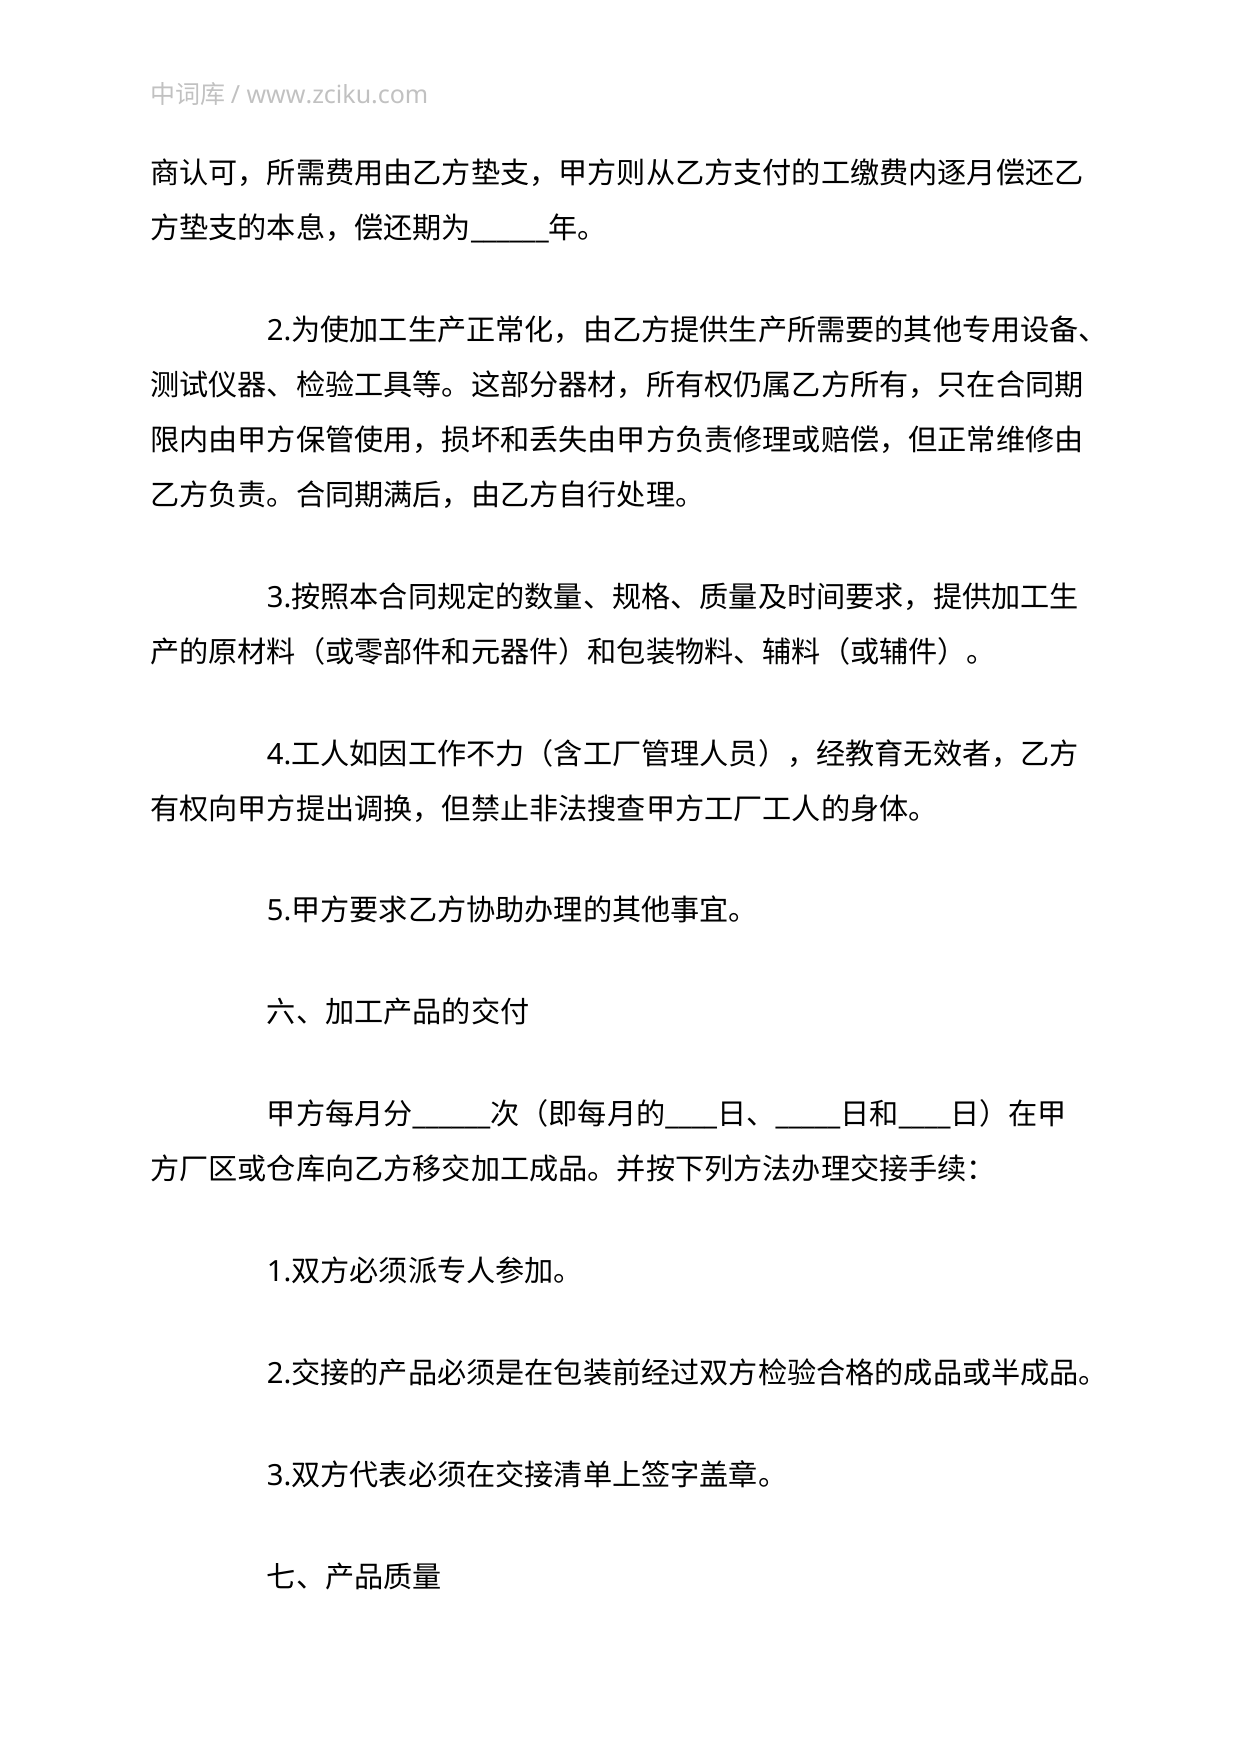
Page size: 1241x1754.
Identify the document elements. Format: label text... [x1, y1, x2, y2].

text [150, 150, 1090, 247]
text 3.双方代表必须在交接清单上签字盖章。 [150, 1451, 1090, 1494]
text 1.双方必须派专人参加。 [150, 1247, 1090, 1290]
text 3.按照本合同规定的数量、规格、质量及时间要求，提供加工生产的原材料（或零部件和元器件）和包装物料、辅料（或辅件）。 [150, 573, 1090, 671]
text 六、加工产品的交付 [150, 989, 1090, 1031]
text 5.甲方要求乙方协助办理的其他事宜。 [150, 887, 1090, 929]
text 4.工人如因工作不力（含工厂管理人员），经教育无效者，乙方有权向甲方提出调换，但禁止非法搜查甲方工厂工人的身体。 [150, 730, 1090, 827]
text 七、产品质量 [150, 1553, 1090, 1596]
text 甲方每月分______次（即每月的____日、_____日和____日）在甲方厂区或仓库向乙方移交加工成品。并按下列方法办理交接手续： [150, 1091, 1090, 1188]
text 2.交接的产品必须是在包装前经过双方检验合格的成品或半成品。 [150, 1349, 1090, 1392]
text 2.为使加工生产正常化，由乙方提供生产所需要的其他专用设备、测试仪器、检验工具等。这部分器材，所有权仍属乙方所有，只在合同期限内由甲方保管使用，损坏和丢失由甲方负责修理或赔偿，但正常维修由乙方负责。合同期满后，由乙方自行处理。 [150, 307, 1090, 514]
